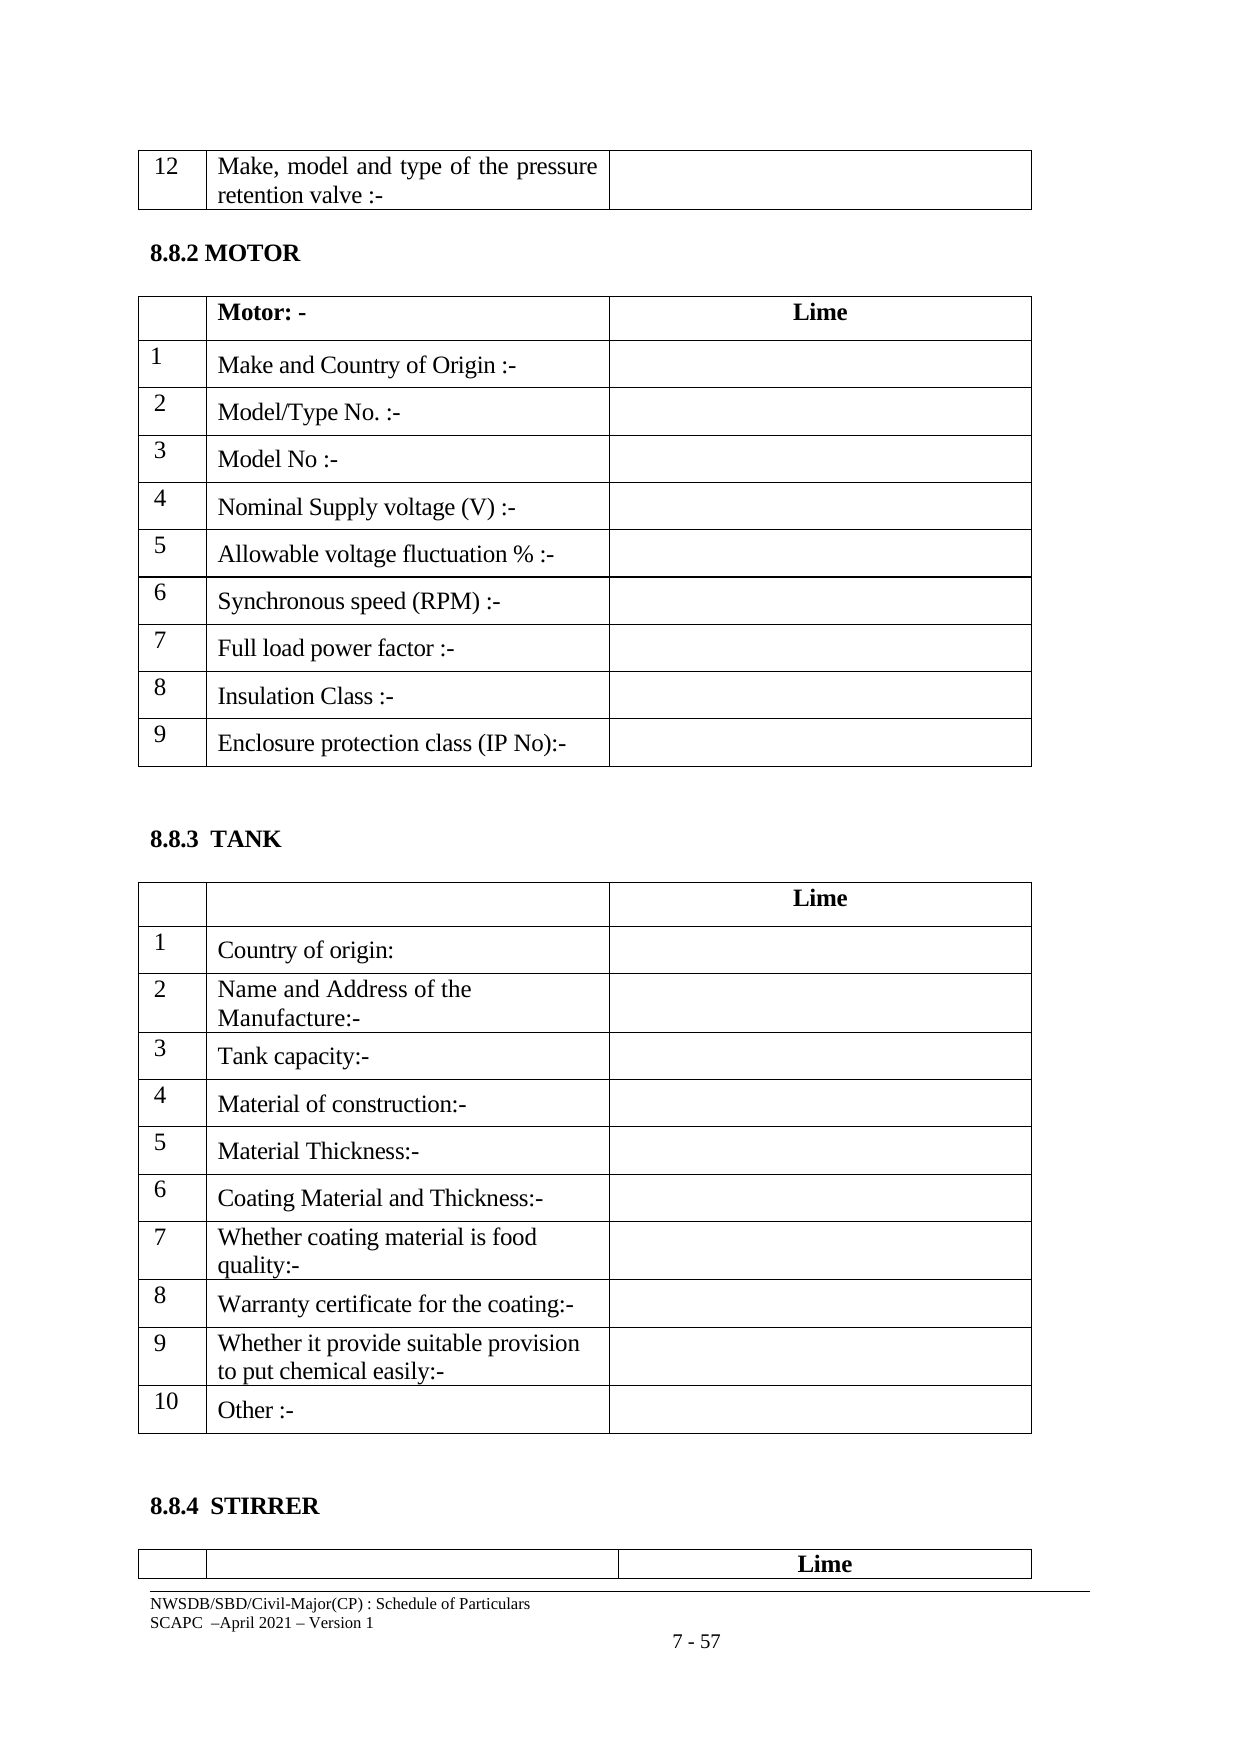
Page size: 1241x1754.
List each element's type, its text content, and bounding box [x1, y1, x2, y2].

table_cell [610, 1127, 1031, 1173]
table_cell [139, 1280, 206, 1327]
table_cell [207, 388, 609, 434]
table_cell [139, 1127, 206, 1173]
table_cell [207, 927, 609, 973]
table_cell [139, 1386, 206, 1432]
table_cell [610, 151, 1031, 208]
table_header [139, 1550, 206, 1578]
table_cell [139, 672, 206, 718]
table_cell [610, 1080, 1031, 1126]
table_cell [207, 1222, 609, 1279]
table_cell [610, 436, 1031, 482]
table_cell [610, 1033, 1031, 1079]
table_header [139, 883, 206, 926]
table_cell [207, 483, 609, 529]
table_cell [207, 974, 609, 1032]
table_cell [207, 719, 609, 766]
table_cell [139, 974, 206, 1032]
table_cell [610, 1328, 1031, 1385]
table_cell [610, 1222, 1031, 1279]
list 8.8.3 TANK [150, 824, 1090, 853]
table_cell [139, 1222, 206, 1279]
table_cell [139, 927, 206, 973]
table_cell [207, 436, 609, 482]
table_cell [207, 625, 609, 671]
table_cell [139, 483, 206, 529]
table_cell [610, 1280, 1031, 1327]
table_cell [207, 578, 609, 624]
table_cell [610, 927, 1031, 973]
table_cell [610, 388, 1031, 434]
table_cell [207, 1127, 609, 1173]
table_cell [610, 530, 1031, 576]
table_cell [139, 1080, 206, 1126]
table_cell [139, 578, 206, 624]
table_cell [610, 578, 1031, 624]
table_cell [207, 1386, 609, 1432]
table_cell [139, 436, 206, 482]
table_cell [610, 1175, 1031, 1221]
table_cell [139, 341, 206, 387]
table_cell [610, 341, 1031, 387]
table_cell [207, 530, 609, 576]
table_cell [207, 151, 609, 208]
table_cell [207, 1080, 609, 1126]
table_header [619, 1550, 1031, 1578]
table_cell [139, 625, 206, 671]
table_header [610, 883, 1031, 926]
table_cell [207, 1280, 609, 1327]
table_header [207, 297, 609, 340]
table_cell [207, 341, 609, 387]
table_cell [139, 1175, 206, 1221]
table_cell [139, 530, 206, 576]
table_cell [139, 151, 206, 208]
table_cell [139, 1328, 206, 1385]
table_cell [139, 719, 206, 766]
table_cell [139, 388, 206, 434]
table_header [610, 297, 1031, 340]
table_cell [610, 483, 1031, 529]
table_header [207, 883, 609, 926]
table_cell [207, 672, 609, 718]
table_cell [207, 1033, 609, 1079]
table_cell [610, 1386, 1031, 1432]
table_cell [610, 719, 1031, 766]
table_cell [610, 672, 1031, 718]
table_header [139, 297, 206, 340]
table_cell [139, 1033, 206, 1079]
list 8.8.2 MOTOR [150, 238, 1090, 267]
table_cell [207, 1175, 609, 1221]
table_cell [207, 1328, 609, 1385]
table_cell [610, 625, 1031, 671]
list 8.8.4 STIRRER [150, 1491, 1090, 1520]
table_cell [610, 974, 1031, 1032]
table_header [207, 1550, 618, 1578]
